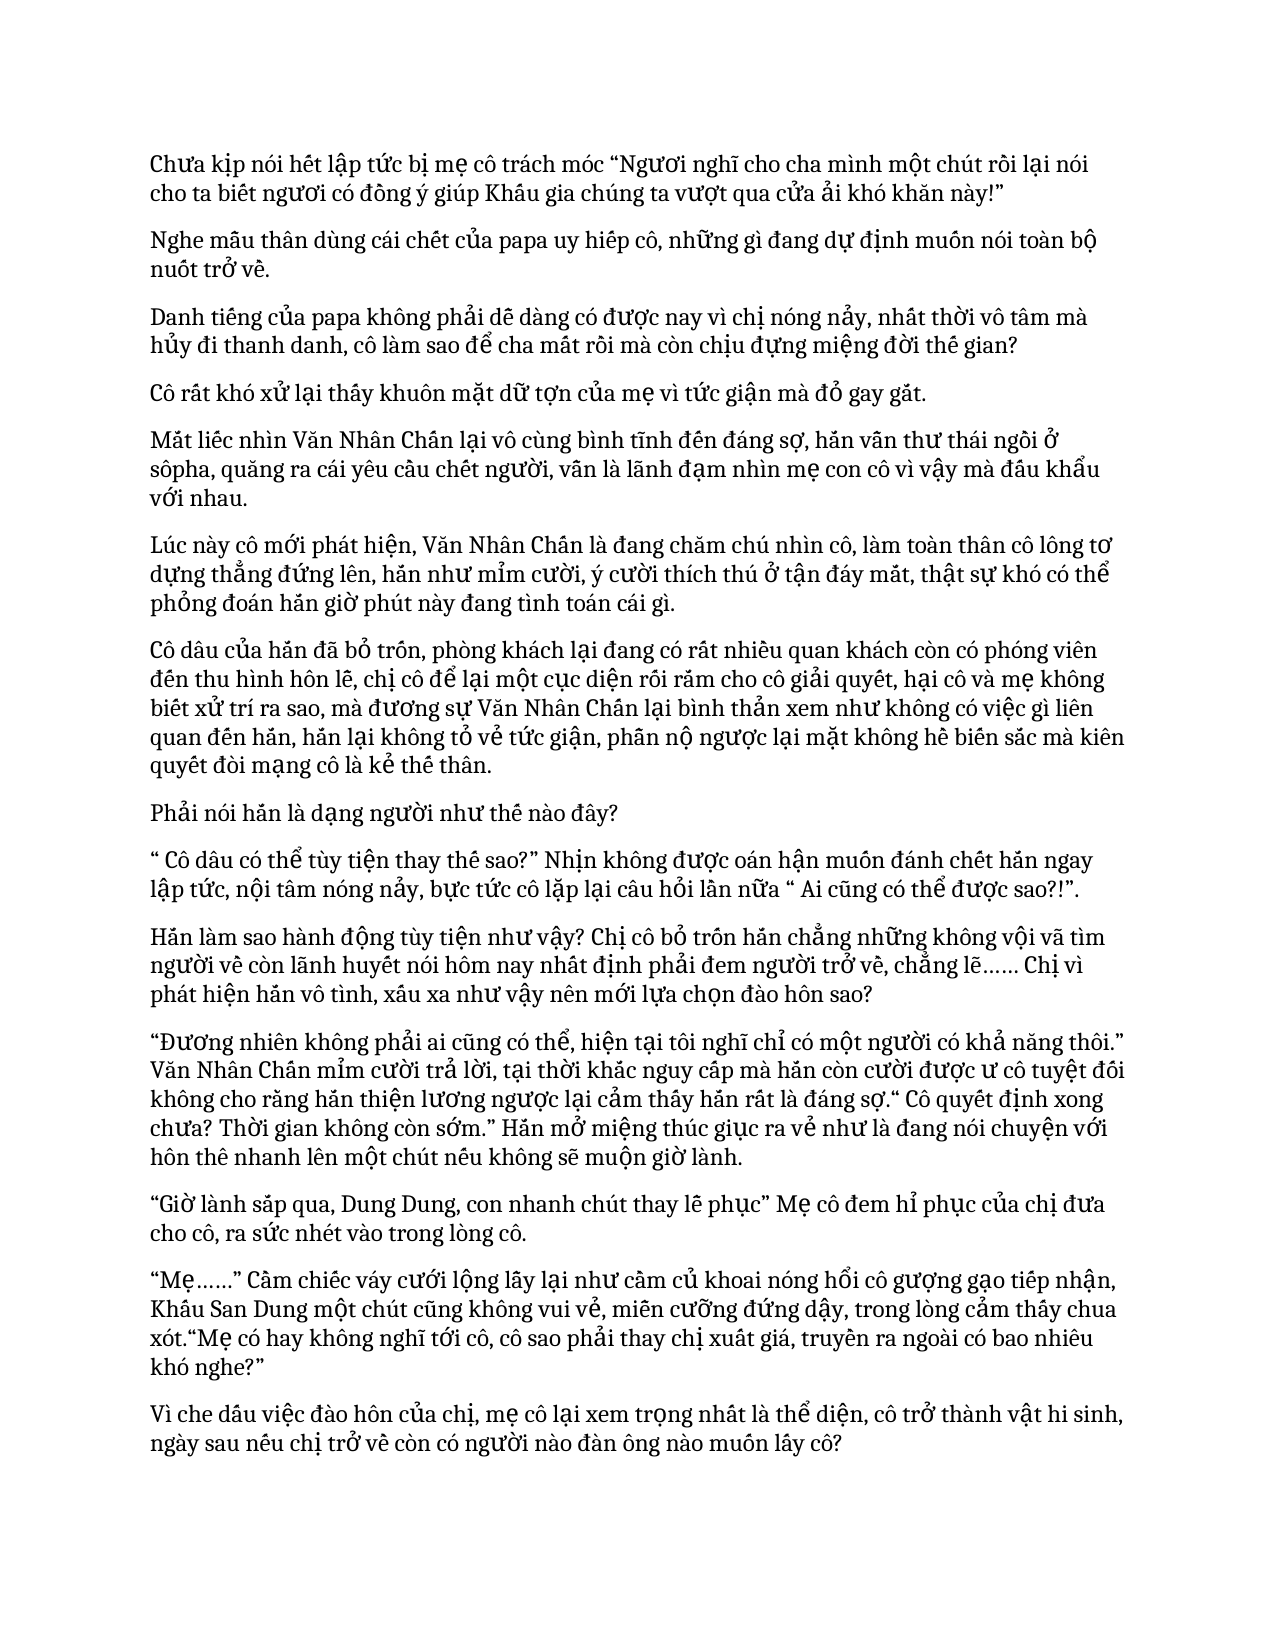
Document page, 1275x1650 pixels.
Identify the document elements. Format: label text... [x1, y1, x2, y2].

text Cô dâu của hắn đã bỏ trốn, phòng khách lại đang có rất nhiều quan khách còn có phóng viên đến thu hình hôn lễ, chị cô để lại một cục diện rối rắm cho cô giải quyết, hại cô và mẹ không biết xử trí ra sao, mà đương sự Văn Nhân Chấn lại bình thản xem như không có việc gì liên quan đến hắn, hắn lại không tỏ vẻ tức giận, phẫn nộ ngược lại mặt không hề biến sắc mà kiên quyết đòi mạng cô là kẻ thế thân. [150, 636, 1125, 780]
text Nghe mẫu thân dùng cái chết của papa uy hiếp cô, những gì đang dự định muốn nói toàn bộ nuốt trở về. [150, 226, 1125, 284]
text “ Cô dâu có thể tùy tiện thay thế sao?” Nhịn không được oán hận muốn đánh chết hắn ngay lập tức, nội tâm nóng nảy, bực tức cô lặp lại câu hỏi lần nữa “ Ai cũng có thể được sao?!”. [150, 846, 1125, 904]
text Hắn làm sao hành động tùy tiện như vậy? Chị cô bỏ trốn hắn chẳng những không vội vã tìm người về còn lãnh huyết nói hôm nay nhất định phải đem người trở về, chẳng lẽ…… Chị vì phát hiện hắn vô tình, xấu xa như vậy nên mới lựa chọn đào hôn sao? [150, 922, 1125, 1009]
text Danh tiếng của papa không phải dễ dàng có được nay vì chị nóng nảy, nhất thời vô tâm mà hủy đi thanh danh, cô làm sao để cha mất rồi mà còn chịu đựng miệng đời thế gian? [150, 302, 1125, 360]
text Cô rất khó xử lại thấy khuôn mặt dữ tợn của mẹ vì tức giận mà đỏ gay gắt. [150, 379, 1125, 407]
text “Mẹ……” Cầm chiếc váy cưới lộng lẫy lại như cầm củ khoai nóng hổi cô gượng gạo tiếp nhận, Khấu San Dung một chút cũng không vui vẻ, miễn cưỡng đứng dậy, trong lòng cảm thấy chua xót.“Mẹ có hay không nghĩ tới cô, cô sao phải thay chị xuất giá, truyền ra ngoài có bao nhiêu khó nghe?” [150, 1266, 1125, 1381]
text Phải nói hắn là dạng người như thế nào đây? [150, 799, 1125, 827]
text “Đương nhiên không phải ai cũng có thể, hiện tại tôi nghĩ chỉ có một người có khả năng thôi.” Văn Nhân Chấn mỉm cười trả lời, tại thời khắc nguy cấp mà hắn còn cười được ư cô tuyệt đối không cho rằng hắn thiện lương ngược lại cảm thấy hắn rất là đáng sợ.“ Cô quyết định xong chưa? Thời gian không còn sớm.” Hắn mở miệng thúc giục ra vẻ như là đang nói chuyện với hôn thê nhanh lên một chút nếu không sẽ muộn giờ lành. [150, 1027, 1125, 1171]
text Lúc này cô mới phát hiện, Văn Nhân Chấn là đang chăm chú nhìn cô, làm toàn thân cô lông tơ dựng thẳng đứng lên, hắn như mỉm cười, ý cười thích thú ở tận đáy mắt, thật sự khó có thể phỏng đoán hắn giờ phút này đang tình toán cái gì. [150, 531, 1125, 617]
text Mắt liếc nhìn Văn Nhân Chấn lại vô cùng bình tĩnh đến đáng sợ, hắn vẫn thư thái ngồi ở sôpha, quăng ra cái yêu cầu chết người, vẫn là lãnh đạm nhìn mẹ con cô vì vậy mà đấu khẩu với nhau. [150, 426, 1125, 512]
text “Giờ lành sắp qua, Dung Dung, con nhanh chút thay lễ phục” Mẹ cô đem hỉ phục của chị đưa cho cô, ra sức nhét vào trong lòng cô. [150, 1190, 1125, 1247]
text Vì che dấu việc đào hôn của chị, mẹ cô lại xem trọng nhất là thể diện, cô trở thành vật hi sinh, ngày sau nếu chị trở về còn có người nào đàn ông nào muốn lấy cô? [150, 1400, 1125, 1457]
text Chưa kịp nói hết lập tức bị mẹ cô trách móc “Ngươi nghĩ cho cha mình một chút rồi lại nói cho ta biết ngươi có đồng ý giúp Khấu gia chúng ta vượt qua cửa ải khó khăn này!” [150, 150, 1125, 207]
